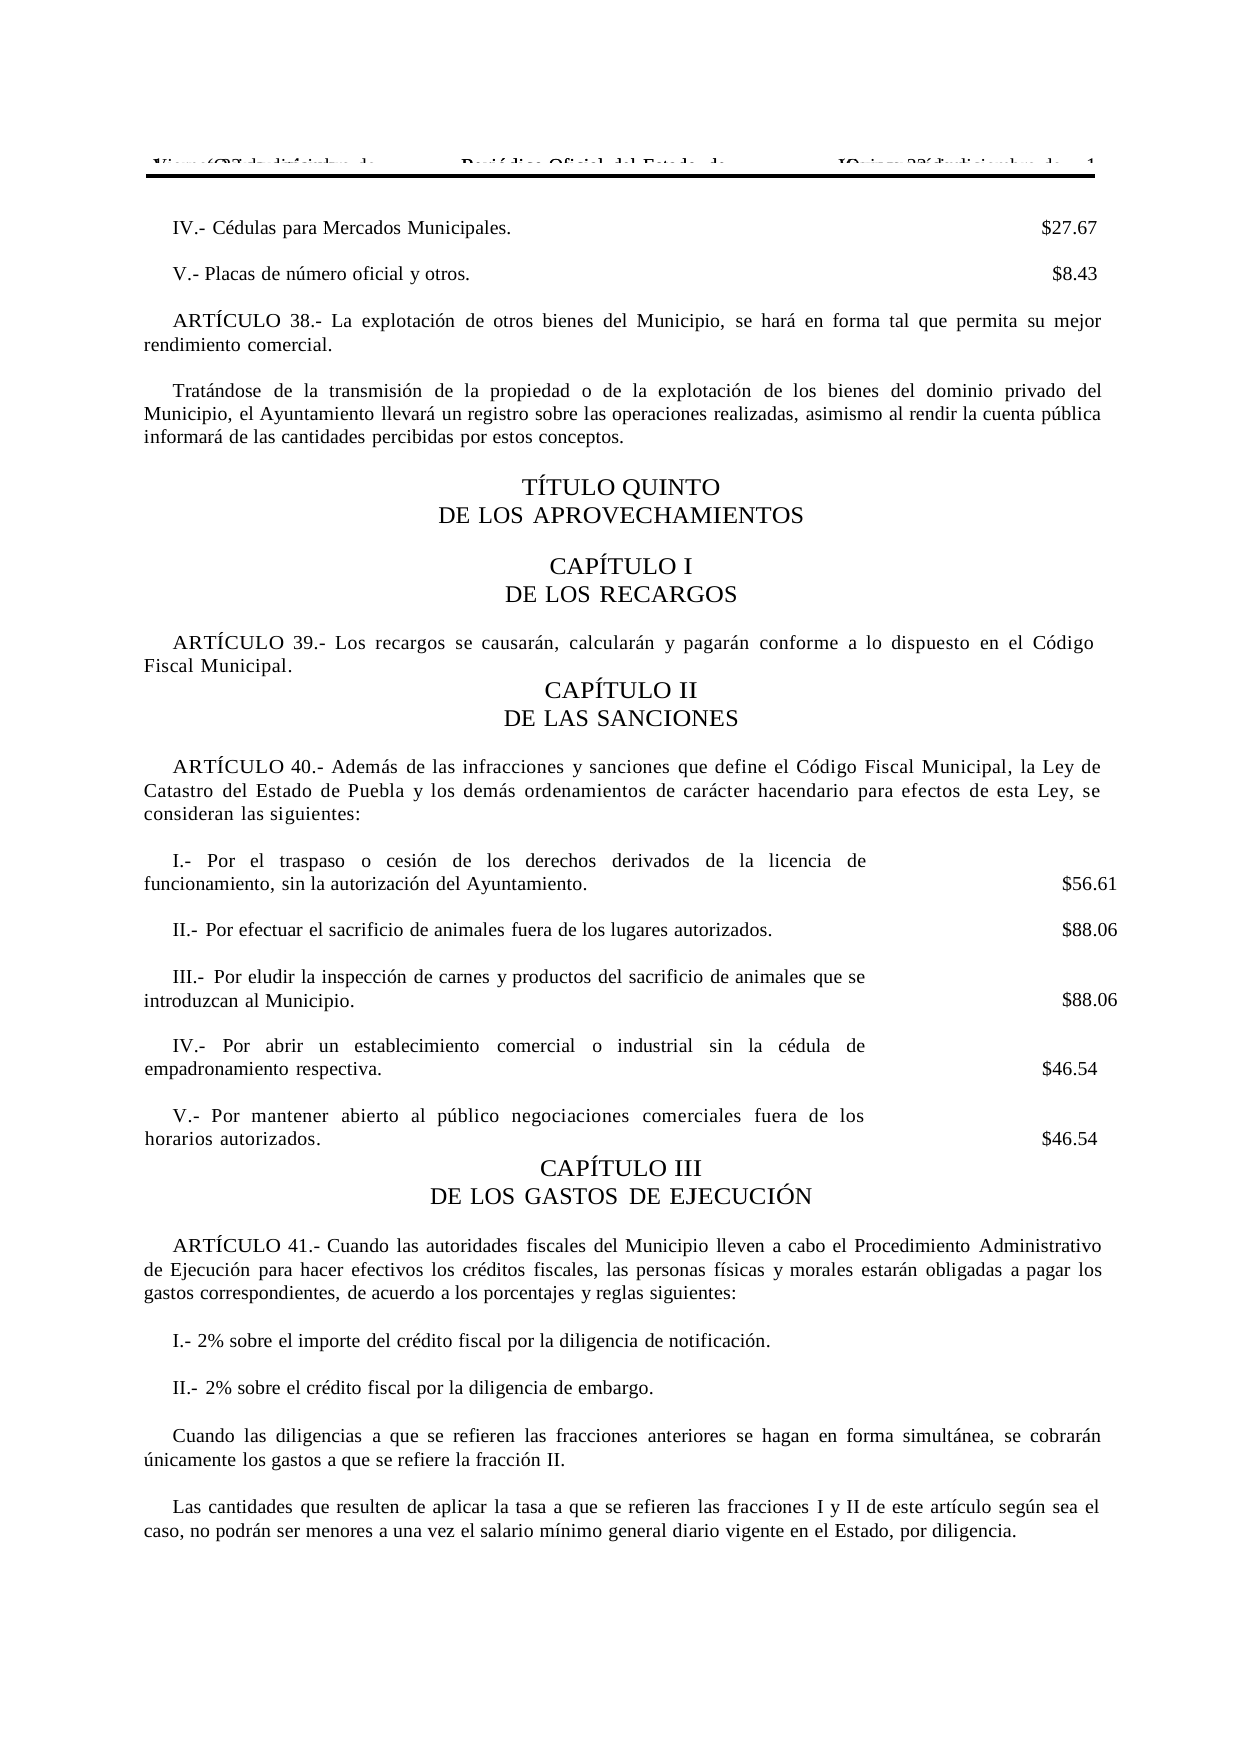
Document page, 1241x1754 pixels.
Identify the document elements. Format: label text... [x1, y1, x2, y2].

text IV.- Por abrir un establecimiento comercial o industrial sin la cédula de [172, 1034, 1113, 1057]
text DE LOS RECARGOS [501, 580, 742, 608]
text II.- 2% sobre el crédito fiscal por la diligencia de embargo. [172, 1376, 1113, 1399]
table_cell II.- Por efectuar el sacrificio de animales fuera de los lugares autorizados. [140, 908, 974, 954]
text CAPÍTULO II [540, 676, 702, 704]
text DE LAS SANCIONES [499, 704, 743, 732]
table_cell III.- Por eludir la inspección de carnes y productos del sacrificio de animales que se introduzcan al Municipio. [140, 954, 974, 1021]
text TÍTULO QUINTO [517, 473, 725, 501]
text horarios autorizados. $46.54 [140, 1127, 1102, 1150]
text Las cantidades que resulten de aplicar la tasa a que se refieren las fracciones I y II de este artículo según sea el caso, no podrán ser menores a una vez el salario mínimo general diario vigente en el Estado, por diligencia. [144, 1495, 1101, 1542]
text IV.- Cédulas para Mercados Municipales. $27.67 [172, 216, 1113, 238]
text DE LOS GASTOS DE EJECUCIÓN [425, 1182, 816, 1210]
text Tratándose de la transmisión de la propiedad o de la explotación de los bienes del dominio privado del Municipio, el Ayuntamiento llevará un registro sobre las operaciones realizadas, asimismo al rendir la cuenta pública informará de las cantidades percibidas por estos conceptos. [144, 379, 1102, 448]
text Fiscal Municipal. [144, 654, 1113, 675]
text ARTÍCULO 39.- Los recargos se causarán, calcularán y pagarán conforme a lo dispuesto en el Código [172, 631, 1113, 654]
text Cuando las diligencias a que se refieren las fracciones anteriores se hagan en forma simultánea, se cobrarán únicamente los gastos a que se refiere la fracción II. [144, 1424, 1102, 1470]
table_cell $88.06 [974, 908, 1126, 954]
text ARTÍCULO 40.- Además de las infracciones y sanciones que define el Código Fiscal Municipal, la Ley de Catastro del Estado de Puebla y los demás ordenamientos de carácter hacendario para efectos de esta Ley, se consideran las siguientes: [144, 755, 1101, 825]
table_cell $88.06 [974, 954, 1126, 1021]
text CAPÍTULO I [545, 552, 697, 579]
text empadronamiento respectiva. $46.54 [140, 1057, 1102, 1080]
text I.- 2% sobre el importe del crédito fiscal por la diligencia de notificación. [172, 1328, 1113, 1351]
text CAPÍTULO III [535, 1154, 706, 1181]
text V.- Por mantener abierto al público negociaciones comerciales fuera de los [172, 1104, 1113, 1127]
text ARTÍCULO 38.- La explotación de otros bienes del Municipio, se hará en forma tal que permita su mejor rendimiento comercial. [144, 309, 1102, 355]
table_header I.- Por el traspaso o cesión de los derechos derivados de la licencia de funcionamiento, sin la autorización del Ayuntamiento. [140, 840, 974, 907]
table_header $56.61 [974, 840, 1126, 907]
text V.- Placas de número oficial y otros. $8.43 [172, 262, 1113, 285]
text DE LOS APROVECHAMIENTOS [433, 501, 808, 528]
text ARTÍCULO 41.- Cuando las autoridades fiscales del Municipio lleven a cabo el Procedimiento Administrativo de Ejecución para hacer efectivos los créditos fiscales, las personas físicas y morales estarán obligadas a pagar los gastos correspondientes, de acuerdo a los porcentajes y reglas siguientes: [144, 1234, 1102, 1304]
